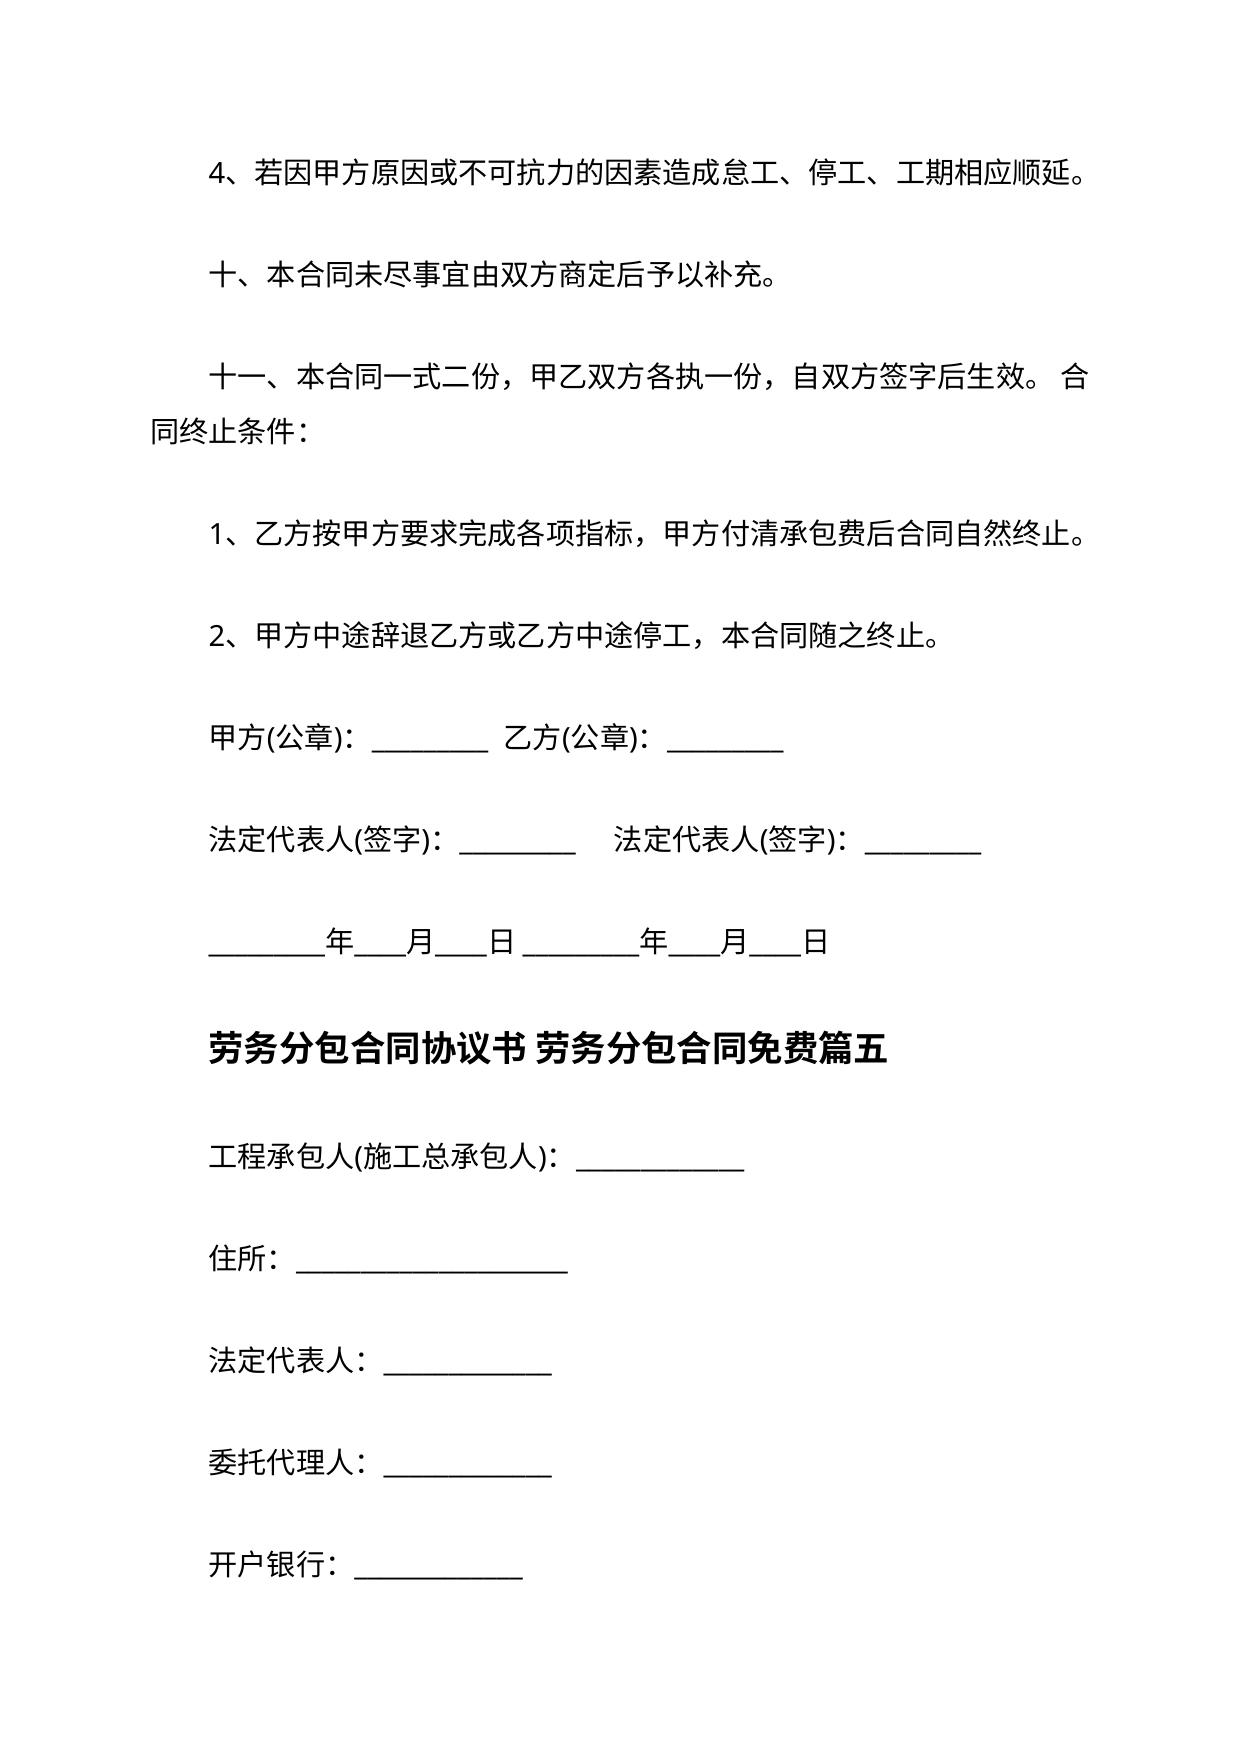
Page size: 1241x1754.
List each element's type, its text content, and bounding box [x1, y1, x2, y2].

text 4、若因甲方原因或不可抗力的因素造成怠工、停工、工期相应顺延。 [150, 150, 1090, 192]
text 法定代表人(签字)：_________ 法定代表人(签字)：_________ [150, 816, 1090, 859]
text 十、本合同未尽事宜由双方商定后予以补充。 [150, 252, 1090, 294]
text 甲方(公章)：_________ 乙方(公章)：_________ [150, 714, 1090, 757]
text 1、乙方按甲方要求完成各项指标，甲方付清承包费后合同自然终止。 [150, 510, 1090, 553]
text 开户银行：_____________ [150, 1542, 1090, 1584]
text 住所：_____________________ [150, 1236, 1090, 1278]
text 委托代理人：_____________ [150, 1440, 1090, 1482]
text _________年____月____日 _________年____月____日 [150, 918, 1090, 961]
text 十一、本合同一式二份，甲乙双方各执一份，自双方签字后生效。 合同终止条件： [150, 354, 1090, 451]
text 工程承包人(施工总承包人)：_____________ [150, 1134, 1090, 1176]
text 2、甲方中途辞退乙方或乙方中途停工，本合同随之终止。 [150, 612, 1090, 655]
text 劳务分包合同协议书 劳务分包合同免费篇五 [150, 1020, 1090, 1072]
text 法定代表人：_____________ [150, 1338, 1090, 1380]
